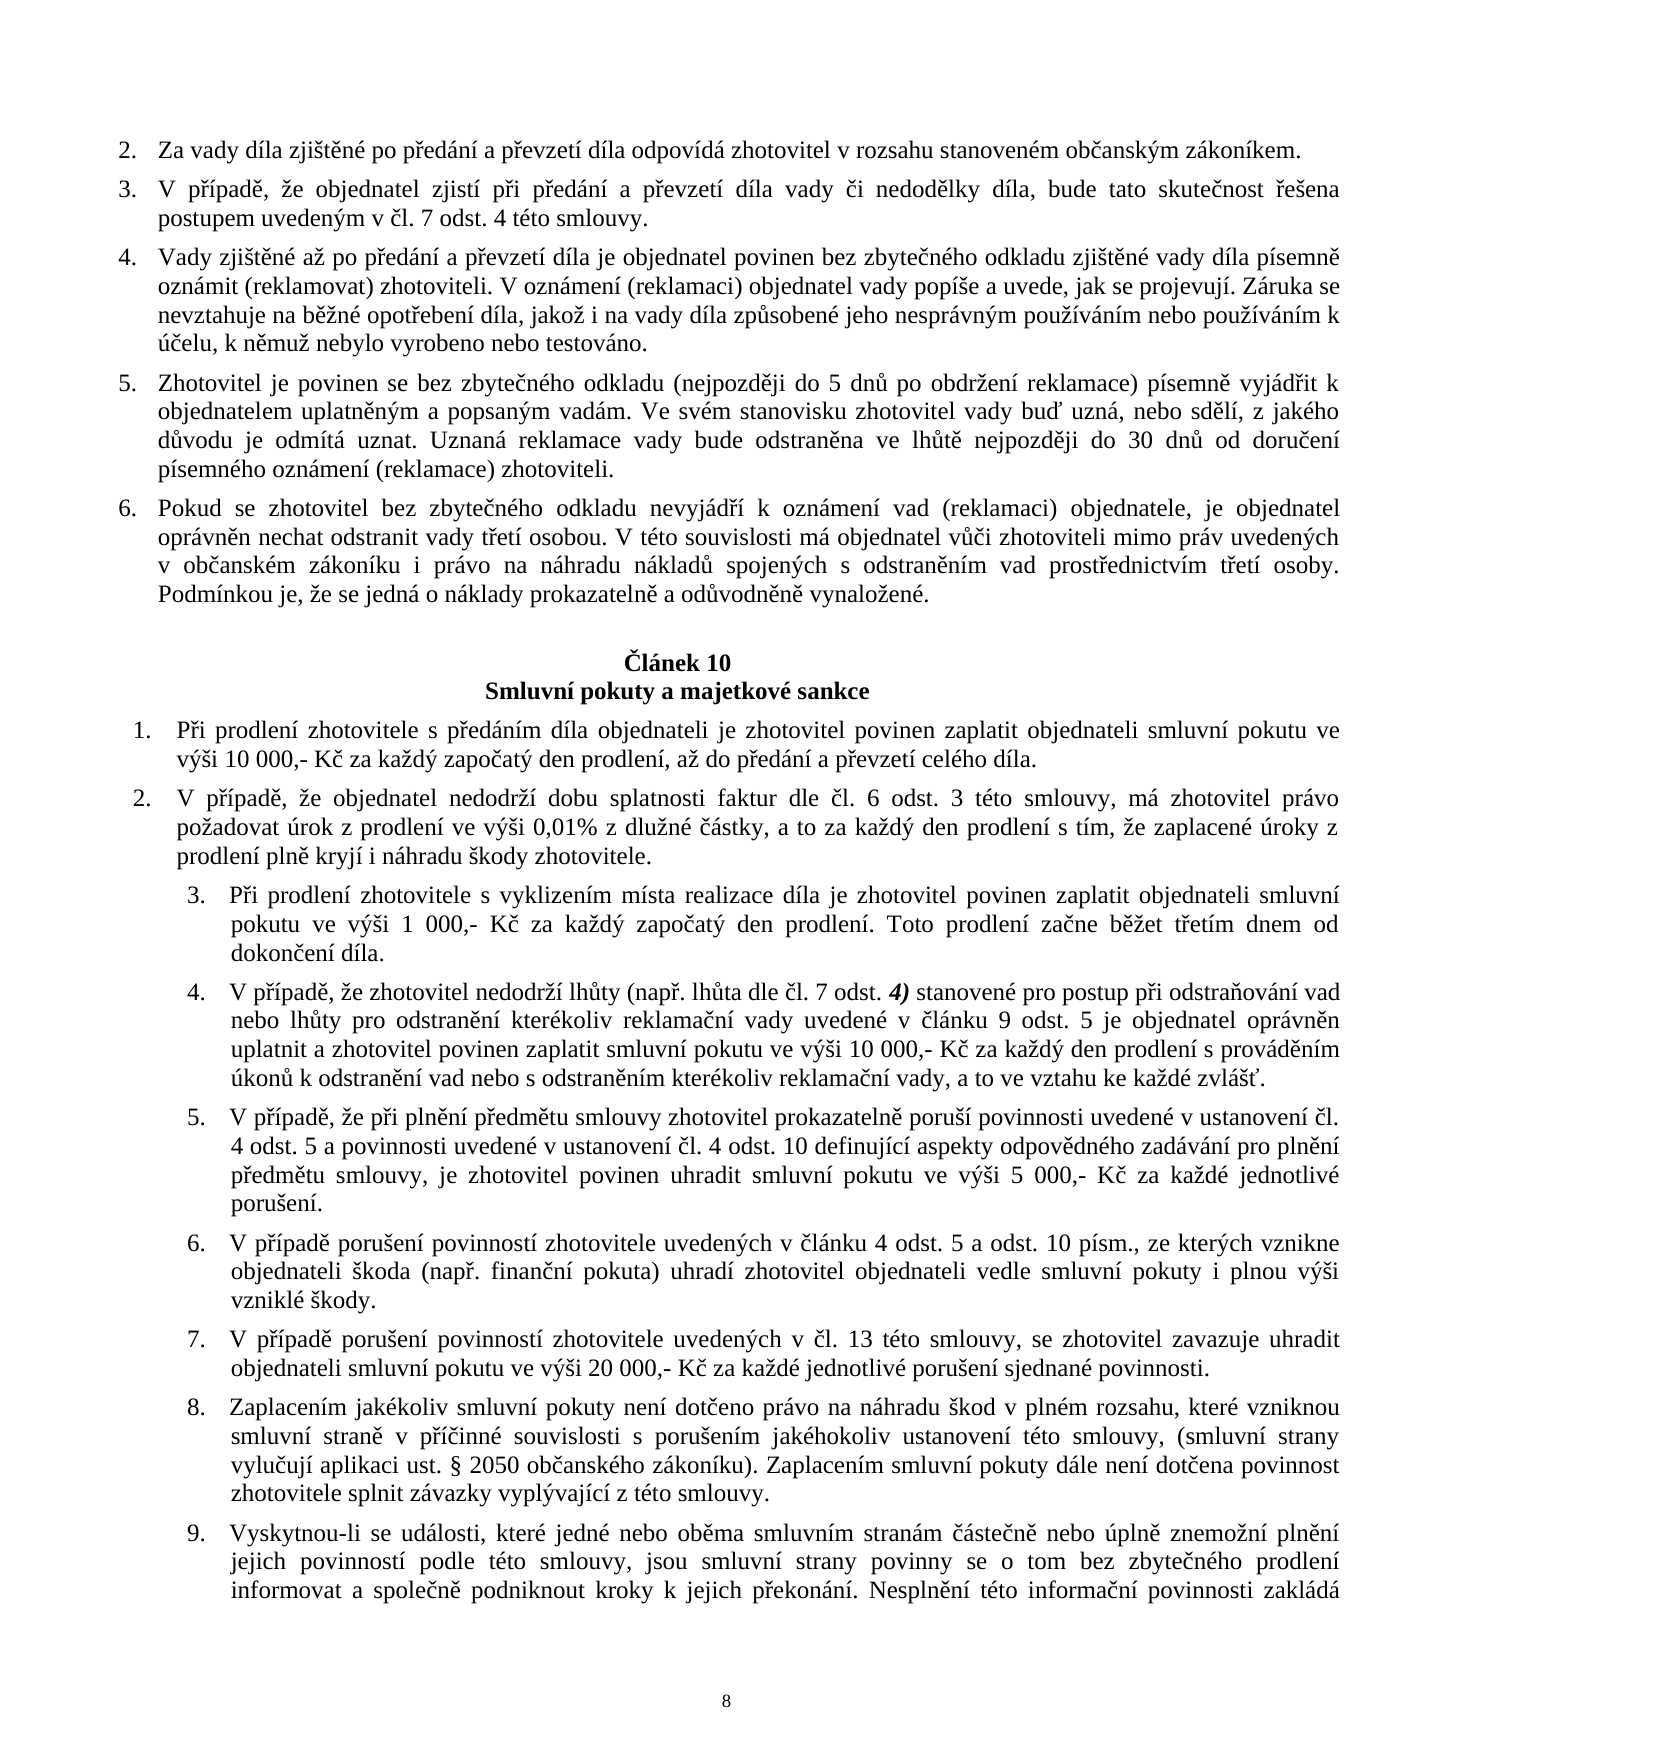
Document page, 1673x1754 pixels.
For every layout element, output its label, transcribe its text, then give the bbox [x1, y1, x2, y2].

list V případě, že objednatel zjistí při předání a převzetí díla vady či nedodělky díla, bude tato skutečnost řešena postupem uvedeným v čl. 7 odst. 4 této smlouvy. [118, 174, 1341, 232]
list Zaplacením jakékoliv smluvní pokuty není dotčeno právo na náhradu škod v plném rozsahu, které vzniknou smluvní straně v příčinné souvislosti s porušením jakéhokoliv ustanovení této smlouvy, (smluvní strany vylučují aplikaci ust. § 2050 občanského zákoníku). Zaplacením smluvní pokuty dále není dotčena povinnost zhotovitele splnit závazky vyplývající z této smlouvy. [187, 1392, 1341, 1507]
list V případě, že objednatel nedodrží dobu splatnosti faktur dle čl. 6 odst. 3 této smlouvy, má zhotovitel právo požadovat úrok z prodlení ve výši 0,01% z dlužné částky, a to za každý den prodlení s tím, že zaplacené úroky z prodlení plně kryjí i náhradu škody zhotovitele. [133, 783, 1341, 870]
list V případě porušení povinností zhotovitele uvedených v článku 4 odst. 5 a odst. 10 písm., ze kterých vznikne objednateli škoda (např. finanční pokuta) uhradí zhotovitel objednateli vedle smluvní pokuty i plnou výši vzniklé škody. [187, 1228, 1341, 1314]
list V případě porušení povinností zhotovitele uvedených v čl. 13 této smlouvy, se zhotovitel zavazuje uhradit objednateli smluvní pokutu ve výši 20 000,- Kč za každé jednotlivé porušení sjednané povinnosti. [187, 1324, 1341, 1382]
list Zhotovitel je povinen se bez zbytečného odkladu (nejpozději do 5 dnů po obdržení reklamace) písemně vyjádřit k objednatelem uplatněným a popsaným vadám. Ve svém stanovisku zhotovitel vady buď uzná, nebo sdělí, z jakého důvodu je odmítá uznat. Uznaná reklamace vady bude odstraněna ve lhůtě nejpozději do 30 dnů od doručení písemného oznámení (reklamace) zhotoviteli. [118, 368, 1341, 483]
list Vady zjištěné až po předání a převzetí díla je objednatel povinen bez zbytečného odkladu zjištěné vady díla písemně oznámit (reklamovat) zhotoviteli. V oznámení (reklamaci) objednatel vady popíše a uvede, jak se projevují. Záruka se nevztahuje na běžné opotřebení díla, jakož i na vady díla způsobené jeho nesprávným používáním nebo používáním k účelu, k němuž nebylo vyrobeno nebo testováno. [118, 242, 1341, 357]
text Smluvní pokuty a majetkové sankce [14, 676, 1341, 705]
list Při prodlení zhotovitele s vyklizením místa realizace díla je zhotovitel povinen zaplatit objednateli smluvní pokutu ve výši 1 000,- Kč za každý započatý den prodlení. Toto prodlení začne běžet třetím dnem od dokončení díla. [187, 880, 1341, 966]
list Při prodlení zhotovitele s předáním díla objednateli je zhotovitel povinen zaplatit objednateli smluvní pokutu ve výši 10 000,- Kč za každý započatý den prodlení, až do předání a převzetí celého díla. [133, 716, 1341, 773]
list Pokud se zhotovitel bez zbytečného odkladu nevyjádří k oznámení vad (reklamaci) objednatele, je objednatel oprávněn nechat odstranit vady třetí osobou. V této souvislosti má objednatel vůči zhotoviteli mimo práv uvedených v občanském zákoníku i právo na náhradu nákladů spojených s odstraněním vad prostřednictvím třetí osoby. Podmínkou je, že se jedná o náklady prokazatelně a odůvodněně vynaložené. [118, 493, 1341, 608]
text Článek 10 [14, 648, 1341, 676]
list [187, 1518, 1341, 1604]
list V případě, že při plnění předmětu smlouvy zhotovitel prokazatelně poruší povinnosti uvedené v ustanovení čl. 4 odst. 5 a povinnosti uvedené v ustanovení čl. 4 odst. 10 definující aspekty odpovědného zadávání pro plnění předmětu smlouvy, je zhotovitel povinen uhradit smluvní pokutu ve výši 5 000,- Kč za každé jednotlivé porušení. [187, 1102, 1341, 1217]
list Za vady díla zjištěné po předání a převzetí díla odpovídá zhotovitel v rozsahu stanoveném občanským zákoníkem. [118, 135, 1341, 164]
list V případě, že zhotovitel nedodrží lhůty (např. lhůta dle čl. 7 odst. 4) stanovené pro postup při odstraňování vad nebo lhůty pro odstranění kterékoliv reklamační vady uvedené v článku 9 odst. 5 je objednatel oprávněn uplatnit a zhotovitel povinen zaplatit smluvní pokutu ve výši 10 000,- Kč za každý den prodlení s prováděním úkonů k odstranění vad nebo s odstraněním kterékoliv reklamační vady, a to ve vztahu ke každé zvlášť. [187, 977, 1341, 1092]
